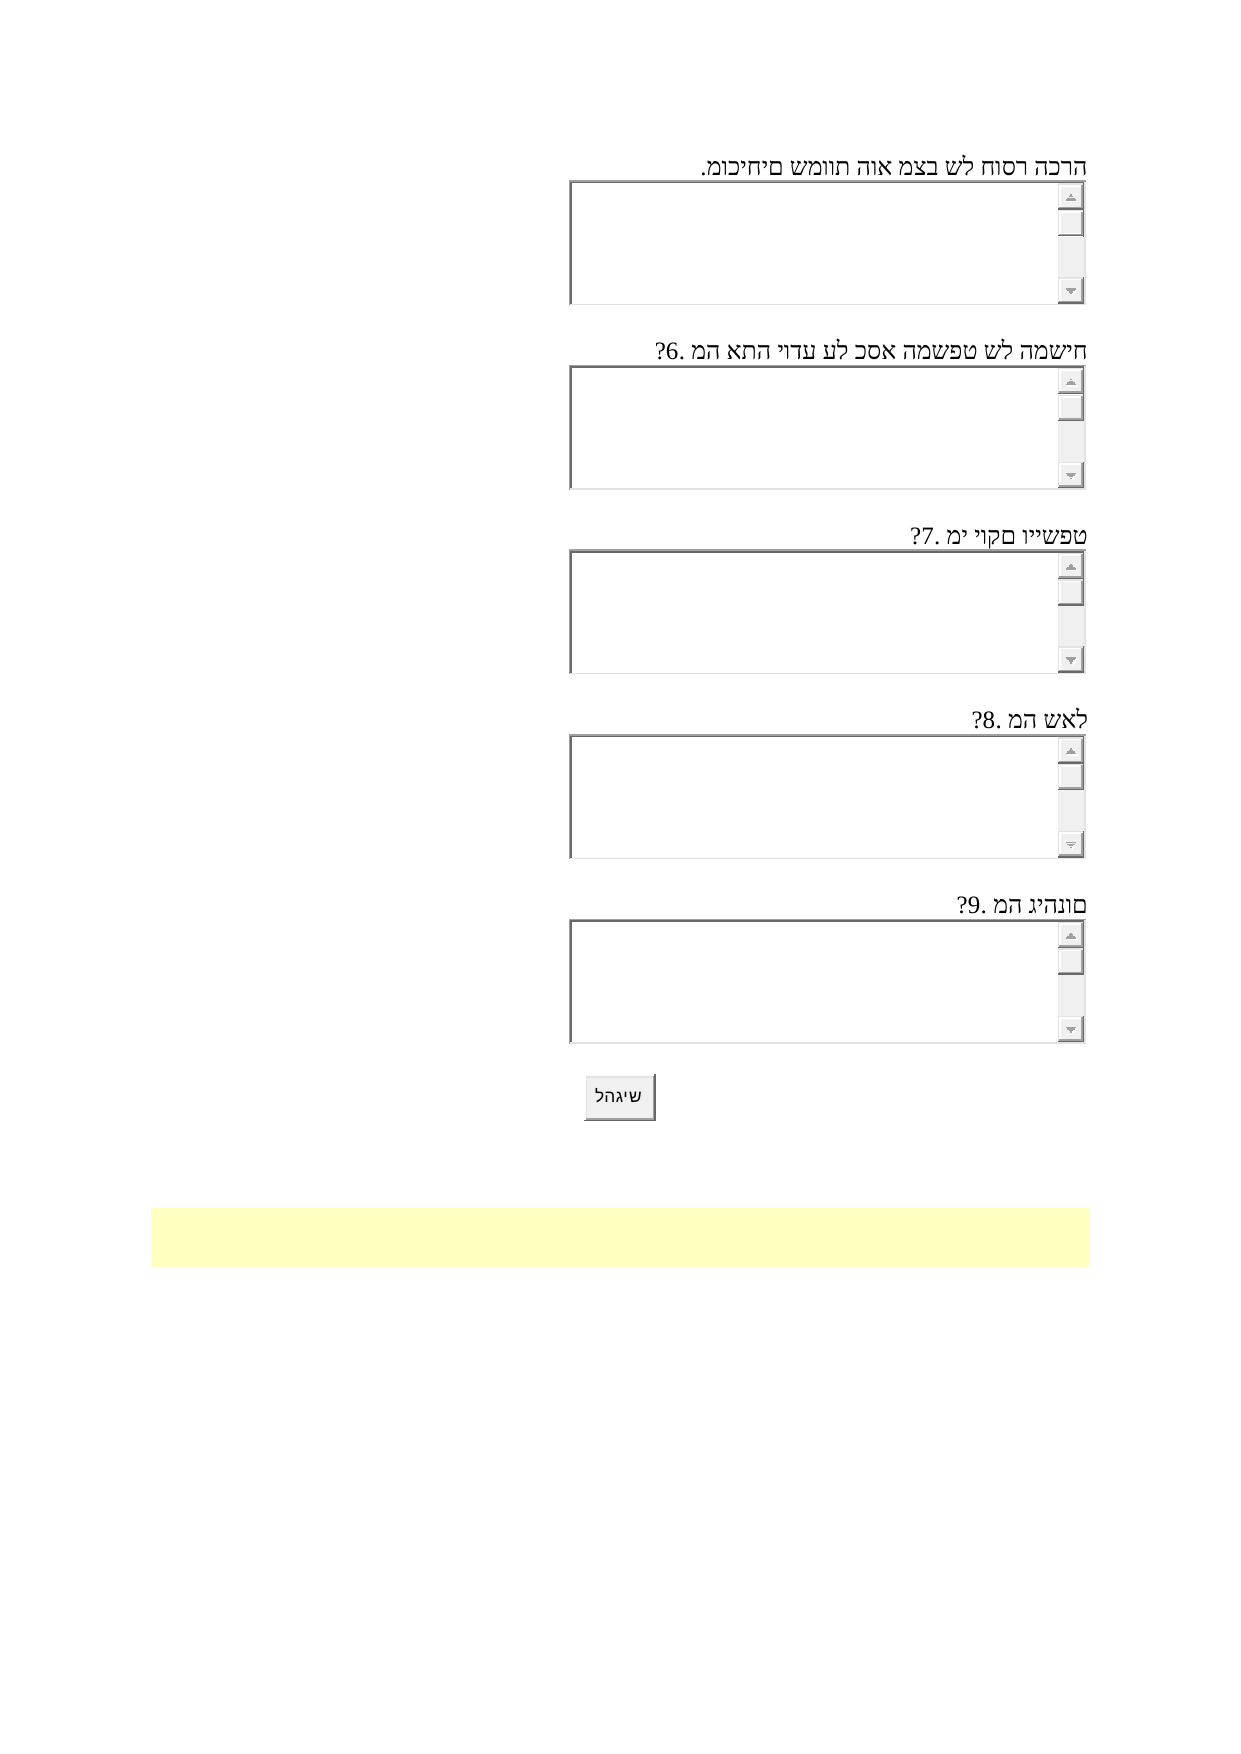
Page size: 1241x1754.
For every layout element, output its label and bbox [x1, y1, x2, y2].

table_header [151, 1208, 464, 1267]
table_header [776, 1208, 1089, 1267]
table_header [151, 150, 1089, 1123]
table_header [464, 1208, 776, 1267]
